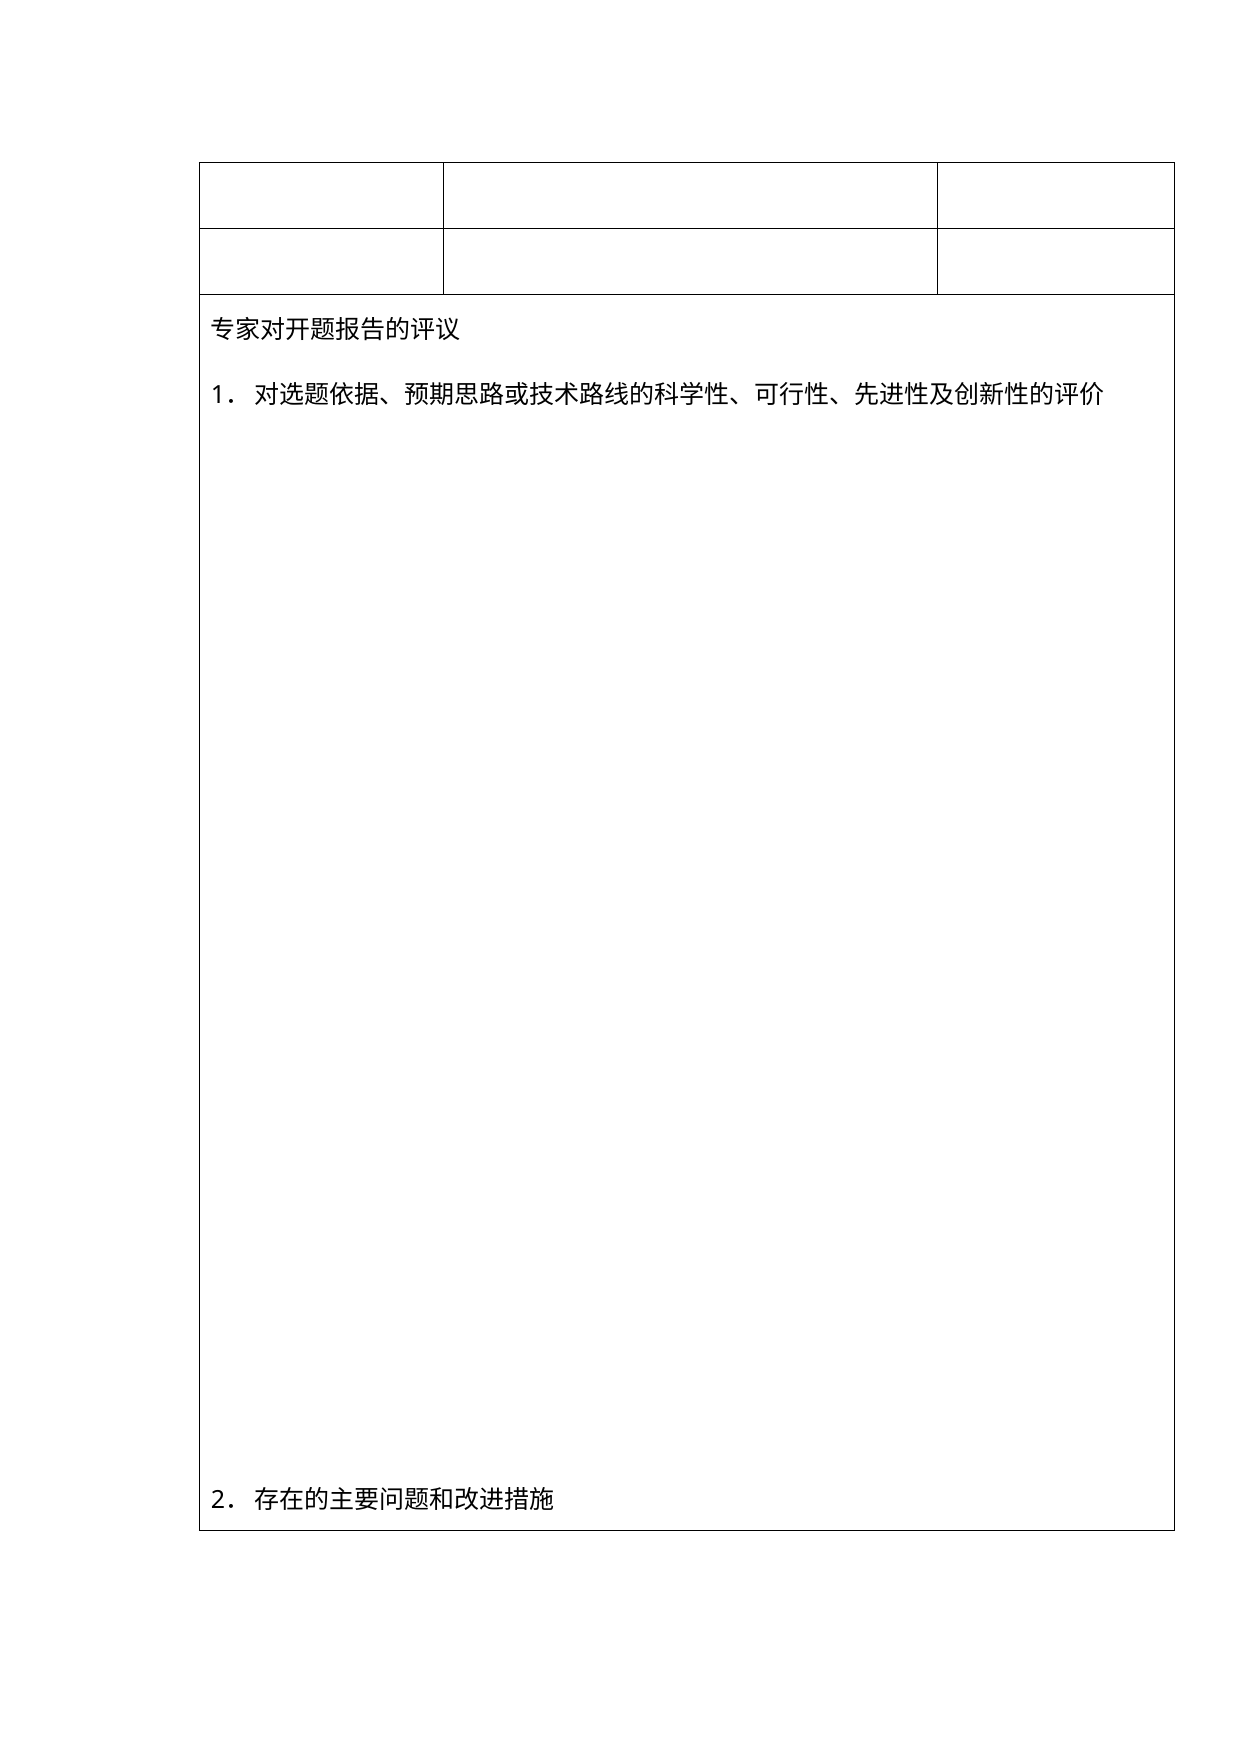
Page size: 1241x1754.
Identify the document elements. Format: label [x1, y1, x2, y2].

table_cell [444, 163, 937, 228]
table_cell [200, 163, 443, 228]
table_cell [200, 295, 1174, 1530]
table_cell [444, 229, 937, 294]
table_cell [938, 229, 1174, 294]
table_cell [200, 229, 443, 294]
table_cell [938, 163, 1174, 228]
